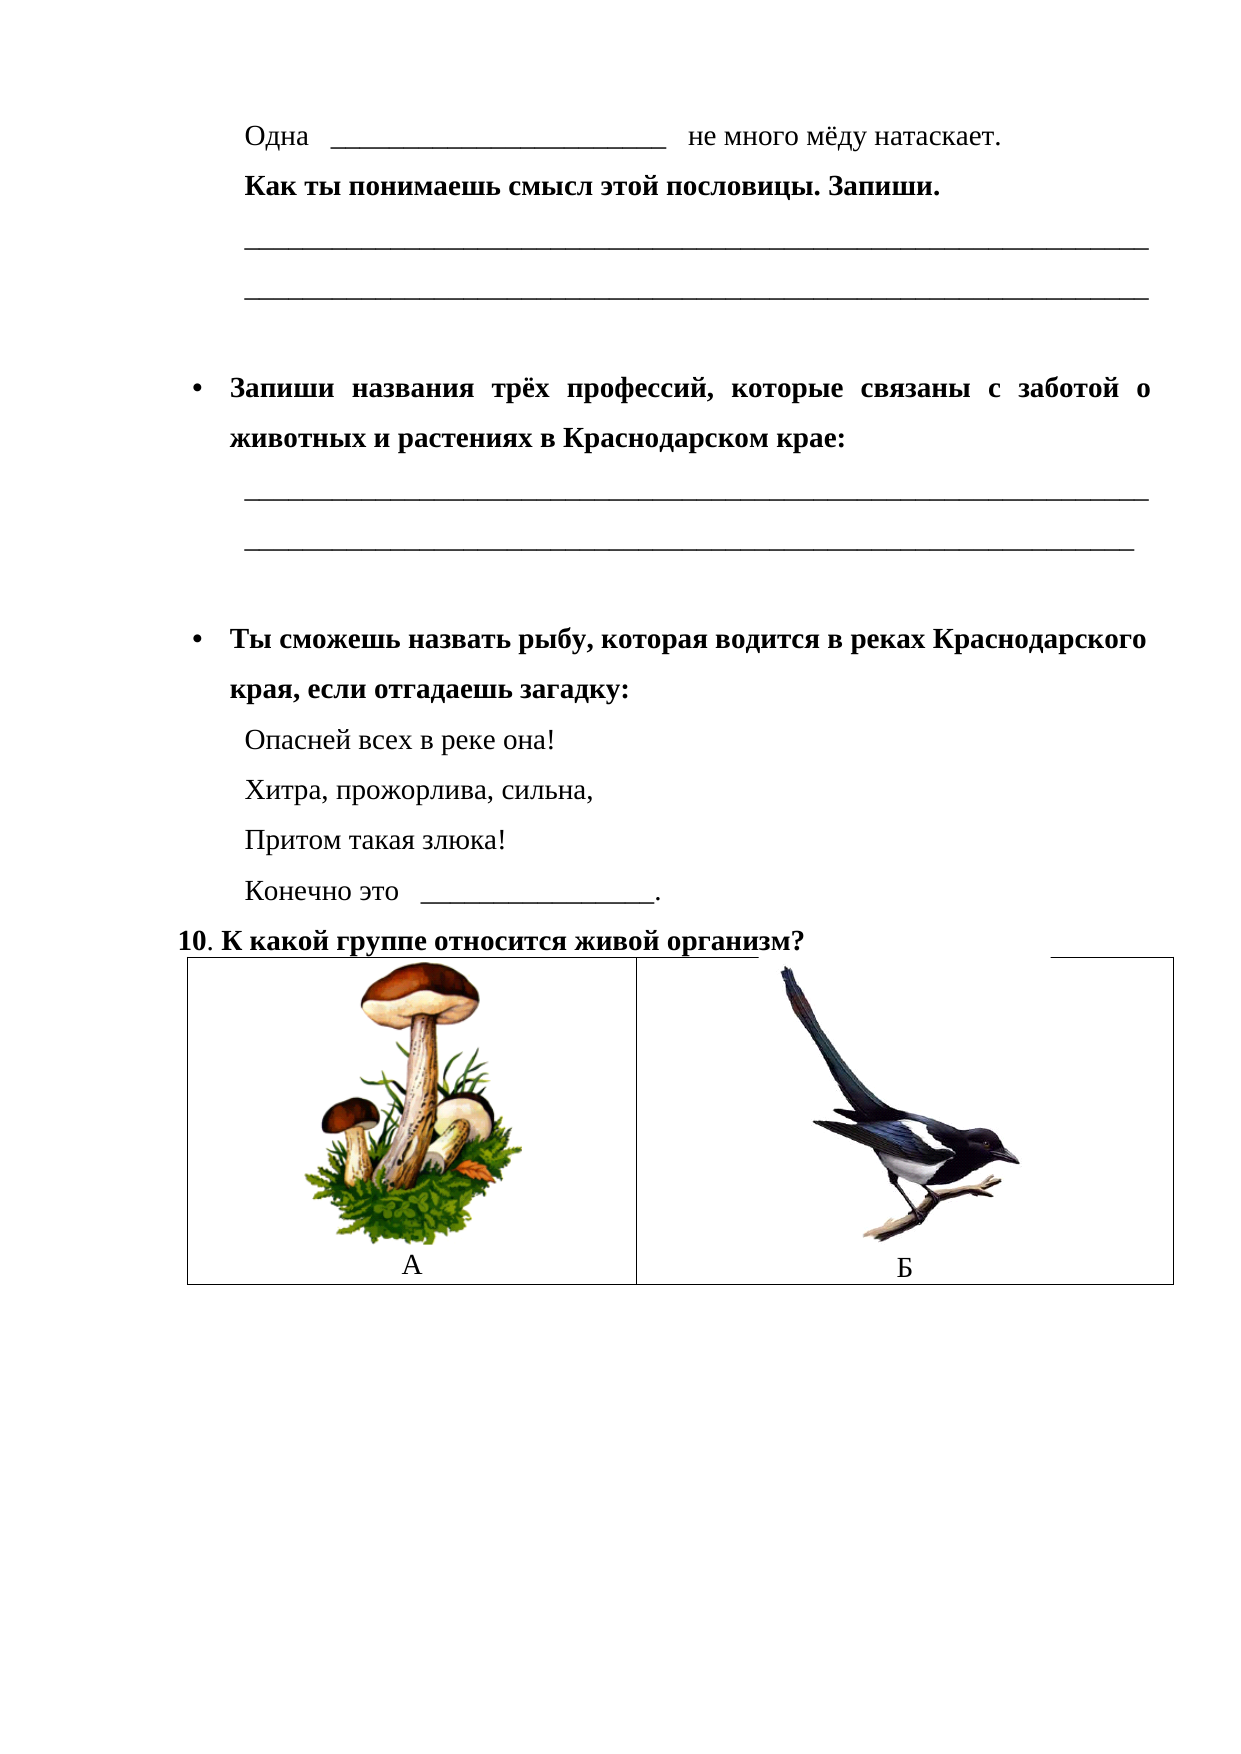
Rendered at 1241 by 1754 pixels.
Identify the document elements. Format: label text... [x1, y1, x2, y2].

text 10. К какой группе относится живой организм? [177, 923, 1152, 957]
table_header Б [637, 958, 1173, 1283]
text Конечно это ________________. [244, 873, 1152, 906]
list Запиши названия трёх профессий, которые связаны с заботой о животных и растениях в Краснодарском крае: [192, 370, 1152, 453]
picture [758, 957, 1051, 1250]
text ____________________________________________________________________________________________________________________________ [244, 219, 1152, 303]
picture [301, 960, 522, 1248]
text Хитра, прожорлива, сильна, [244, 772, 1152, 806]
text Как ты понимаешь смысл этой пословицы. Запиши. [244, 168, 1152, 202]
table_header А [188, 958, 636, 1283]
list Ты сможешь назвать рыбу, которая водится в реках Краснодарского края, если отгадаешь загадку: [192, 621, 1152, 705]
text Опасней всех в реке она! [244, 722, 1152, 755]
text ___________________________________________________________________________________________________________________________ [244, 470, 1152, 554]
text Одна _______________________ не много мёду натаскает. [244, 118, 1152, 152]
text Притом такая злюка! [207, 822, 1152, 856]
